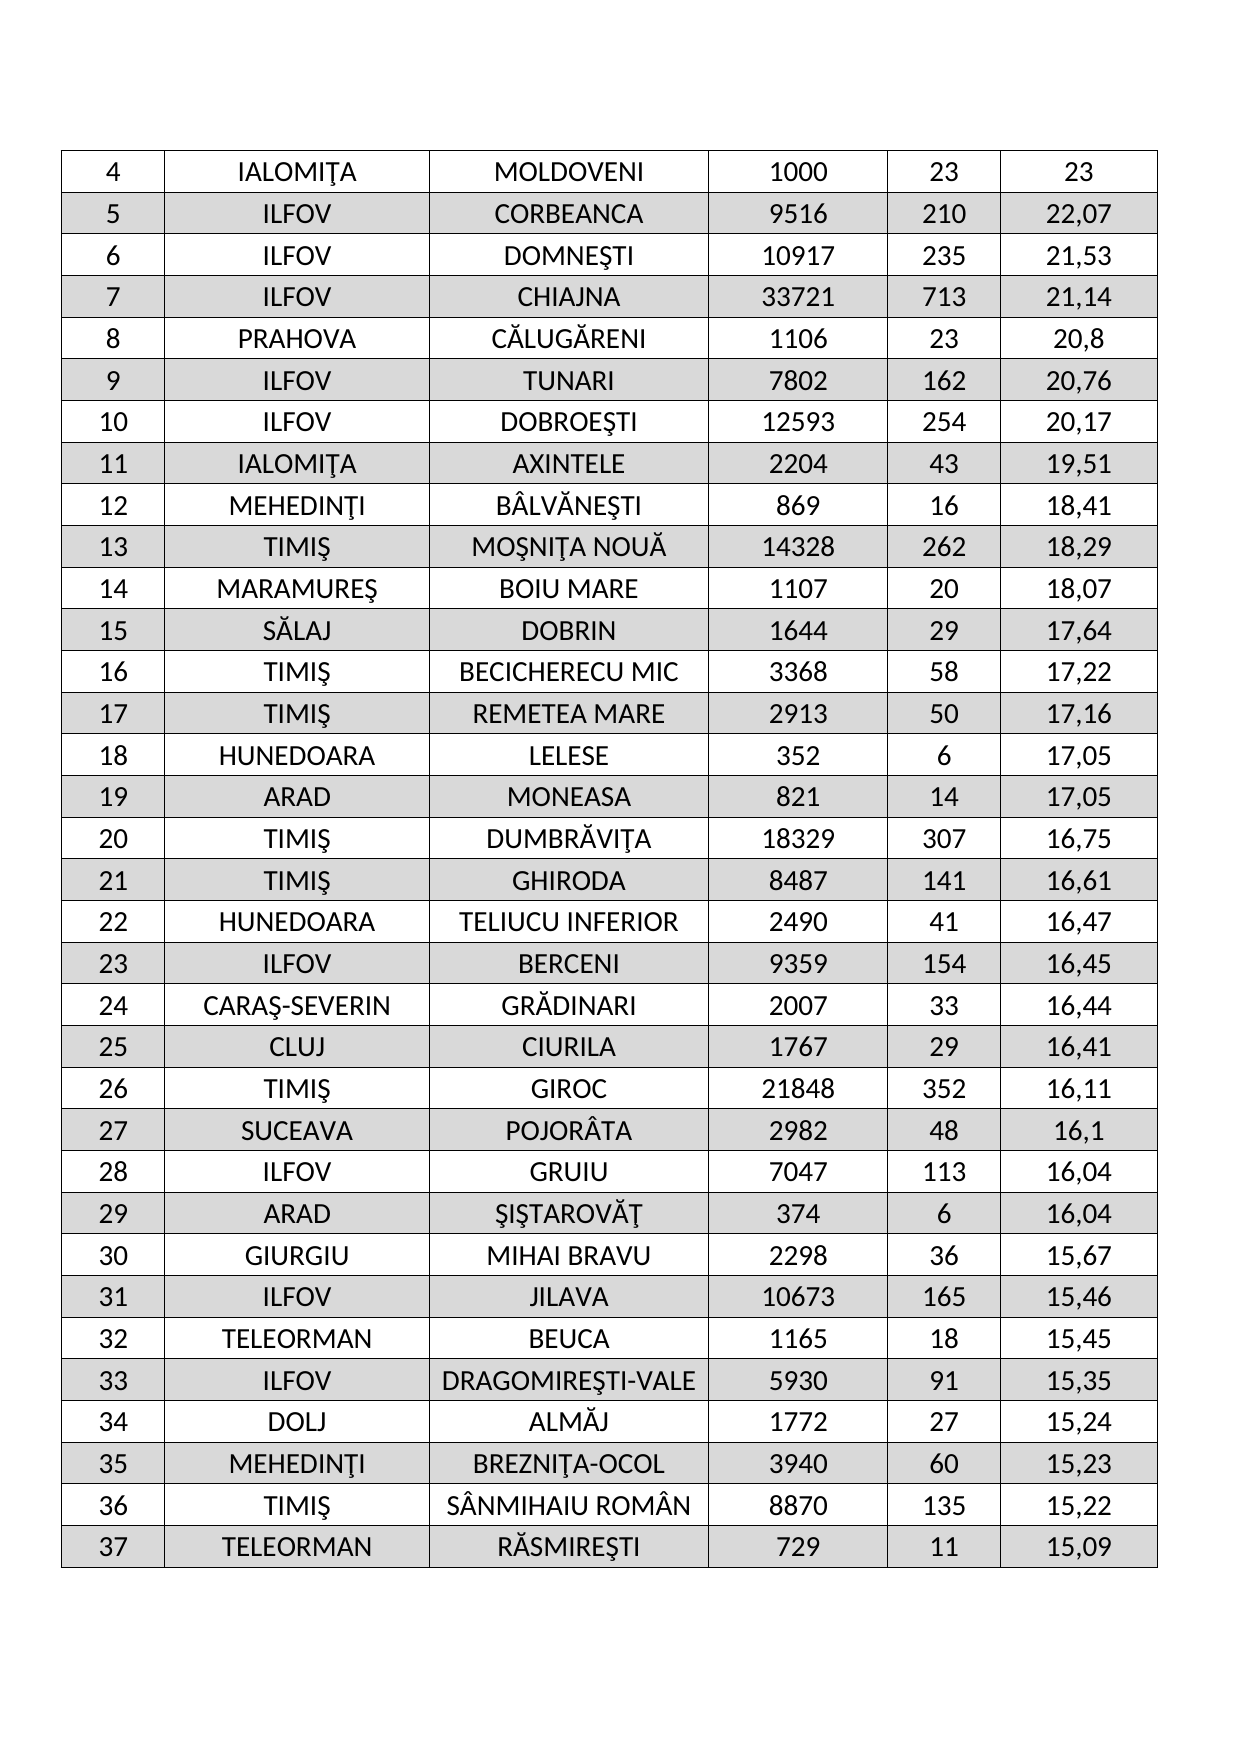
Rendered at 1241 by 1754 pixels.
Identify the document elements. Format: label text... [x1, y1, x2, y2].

table_cell 5 [62, 193, 164, 233]
table_cell 17 [62, 693, 164, 733]
table_cell IALOMIŢA [165, 151, 429, 192]
table_cell 14 [888, 776, 1000, 817]
table_cell DOMNEŞTI [430, 234, 708, 275]
table_cell 60 [888, 1443, 1000, 1483]
table_cell 17,22 [1001, 651, 1157, 692]
table_cell CHIAJNA [430, 276, 708, 317]
table_cell 22 [62, 901, 164, 942]
table_cell REMETEA MARE [430, 693, 708, 733]
table_cell ALMĂJ [430, 1401, 708, 1442]
table_cell 3368 [709, 651, 887, 692]
table_cell TIMIŞ [165, 693, 429, 733]
table_cell 15 [62, 609, 164, 650]
table_cell 21848 [709, 1068, 887, 1108]
table_cell 30 [62, 1234, 164, 1275]
table_cell 36 [888, 1234, 1000, 1275]
table_cell BOIU MARE [430, 568, 708, 608]
table_cell HUNEDOARA [165, 901, 429, 942]
table_cell 15,24 [1001, 1401, 1157, 1442]
table_cell 352 [709, 734, 887, 775]
table_cell 2007 [709, 984, 887, 1025]
table_cell 48 [888, 1109, 1000, 1150]
table_cell 10 [62, 401, 164, 442]
table_cell 16,04 [1001, 1193, 1157, 1233]
table_cell 869 [709, 484, 887, 525]
table_cell 12 [62, 484, 164, 525]
table_cell 20 [888, 568, 1000, 608]
table_cell DOLJ [165, 1401, 429, 1442]
table_cell 7047 [709, 1151, 887, 1192]
table_cell TIMIŞ [165, 651, 429, 692]
table_cell 352 [888, 1068, 1000, 1108]
table_cell ILFOV [165, 276, 429, 317]
table_cell RĂSMIREŞTI [430, 1526, 708, 1567]
table_cell 16 [62, 651, 164, 692]
table_cell 2490 [709, 901, 887, 942]
table_cell ILFOV [165, 193, 429, 233]
table_cell TIMIŞ [165, 1484, 429, 1525]
table_cell ILFOV [165, 401, 429, 442]
table_cell 2204 [709, 443, 887, 483]
table_cell GIURGIU [165, 1234, 429, 1275]
table_cell 4 [62, 151, 164, 192]
table_cell ILFOV [165, 943, 429, 983]
table_cell MEHEDINŢI [165, 1443, 429, 1483]
table_cell CIURILA [430, 1026, 708, 1067]
table_cell 254 [888, 401, 1000, 442]
table_cell MARAMUREŞ [165, 568, 429, 608]
table_cell 1000 [709, 151, 887, 192]
table_cell 36 [62, 1484, 164, 1525]
table_cell 235 [888, 234, 1000, 275]
table_cell 19,51 [1001, 443, 1157, 483]
table_cell 23 [888, 151, 1000, 192]
table_cell 15,35 [1001, 1359, 1157, 1400]
table_cell 26 [62, 1068, 164, 1108]
table_cell TIMIŞ [165, 526, 429, 567]
table_cell 262 [888, 526, 1000, 567]
table_cell GRĂDINARI [430, 984, 708, 1025]
table_cell 43 [888, 443, 1000, 483]
table_cell SĂLAJ [165, 609, 429, 650]
table_cell 29 [888, 1026, 1000, 1067]
table_cell 18,29 [1001, 526, 1157, 567]
table_cell 1106 [709, 318, 887, 358]
table_cell 154 [888, 943, 1000, 983]
table_cell 7 [62, 276, 164, 317]
table_cell 15,46 [1001, 1276, 1157, 1317]
table_cell BÂLVĂNEŞTI [430, 484, 708, 525]
table_cell SUCEAVA [165, 1109, 429, 1150]
table_cell 20,76 [1001, 359, 1157, 400]
table_cell TIMIŞ [165, 859, 429, 900]
table_cell 16,45 [1001, 943, 1157, 983]
table_cell 15,45 [1001, 1318, 1157, 1358]
table_cell 17,05 [1001, 734, 1157, 775]
table_cell BEUCA [430, 1318, 708, 1358]
table_cell 33721 [709, 276, 887, 317]
table_cell 17,05 [1001, 776, 1157, 817]
table_cell 8 [62, 318, 164, 358]
table_cell 1165 [709, 1318, 887, 1358]
table_cell CLUJ [165, 1026, 429, 1067]
table_cell MEHEDINŢI [165, 484, 429, 525]
table_cell 10673 [709, 1276, 887, 1317]
table_cell 16,44 [1001, 984, 1157, 1025]
table_cell ARAD [165, 776, 429, 817]
table_cell 13 [62, 526, 164, 567]
table_cell 21,53 [1001, 234, 1157, 275]
table_cell IALOMIŢA [165, 443, 429, 483]
table_cell DOBRIN [430, 609, 708, 650]
table_cell 15,67 [1001, 1234, 1157, 1275]
table_cell TIMIŞ [165, 818, 429, 858]
table_cell ŞIŞTAROVĂŢ [430, 1193, 708, 1233]
table_cell 17,16 [1001, 693, 1157, 733]
table_cell 2982 [709, 1109, 887, 1150]
table_cell 28 [62, 1151, 164, 1192]
table_cell 5930 [709, 1359, 887, 1400]
table_cell 34 [62, 1401, 164, 1442]
table_cell BECICHERECU MIC [430, 651, 708, 692]
table_cell 1767 [709, 1026, 887, 1067]
table_cell 15,22 [1001, 1484, 1157, 1525]
table_cell 10917 [709, 234, 887, 275]
table_cell 165 [888, 1276, 1000, 1317]
table_cell 7802 [709, 359, 887, 400]
table_cell 23 [1001, 151, 1157, 192]
table_cell 18 [888, 1318, 1000, 1358]
table_cell 6 [888, 1193, 1000, 1233]
table_cell MONEASA [430, 776, 708, 817]
table_cell 33 [888, 984, 1000, 1025]
table_cell 14328 [709, 526, 887, 567]
table_cell 729 [709, 1526, 887, 1567]
table_cell CĂLUGĂRENI [430, 318, 708, 358]
table_cell 33 [62, 1359, 164, 1400]
table_cell TELEORMAN [165, 1318, 429, 1358]
table_cell DRAGOMIREŞTI-VALE [430, 1359, 708, 1400]
table_cell 16,61 [1001, 859, 1157, 900]
table_cell 113 [888, 1151, 1000, 1192]
table_cell 18,07 [1001, 568, 1157, 608]
table_cell 32 [62, 1318, 164, 1358]
table_cell 24 [62, 984, 164, 1025]
table_cell TIMIŞ [165, 1068, 429, 1108]
table_cell 19 [62, 776, 164, 817]
table_cell BERCENI [430, 943, 708, 983]
table_cell 2913 [709, 693, 887, 733]
table_cell 23 [62, 943, 164, 983]
table_cell 1772 [709, 1401, 887, 1442]
table_cell 6 [888, 734, 1000, 775]
table_cell 9359 [709, 943, 887, 983]
table_cell 16,47 [1001, 901, 1157, 942]
table_cell DOBROEŞTI [430, 401, 708, 442]
table_cell 18,41 [1001, 484, 1157, 525]
table_cell 23 [888, 318, 1000, 358]
table_cell 29 [62, 1193, 164, 1233]
table_cell 15,09 [1001, 1526, 1157, 1567]
table_cell 6 [62, 234, 164, 275]
table_cell 3940 [709, 1443, 887, 1483]
table_cell 8870 [709, 1484, 887, 1525]
table_cell 1644 [709, 609, 887, 650]
table_cell HUNEDOARA [165, 734, 429, 775]
table_cell 27 [62, 1109, 164, 1150]
table_cell 20 [62, 818, 164, 858]
table_cell 37 [62, 1526, 164, 1567]
table_cell 17,64 [1001, 609, 1157, 650]
table_cell 210 [888, 193, 1000, 233]
table_cell ILFOV [165, 359, 429, 400]
table_cell 41 [888, 901, 1000, 942]
table_cell ILFOV [165, 234, 429, 275]
table_cell 16,75 [1001, 818, 1157, 858]
table_cell 35 [62, 1443, 164, 1483]
table_cell 8487 [709, 859, 887, 900]
table_cell JILAVA [430, 1276, 708, 1317]
table_cell MIHAI BRAVU [430, 1234, 708, 1275]
table_cell 162 [888, 359, 1000, 400]
table_cell 15,23 [1001, 1443, 1157, 1483]
table_cell ILFOV [165, 1359, 429, 1400]
table_cell LELESE [430, 734, 708, 775]
table_cell ARAD [165, 1193, 429, 1233]
table_cell 22,07 [1001, 193, 1157, 233]
table_cell 29 [888, 609, 1000, 650]
table_cell MOLDOVENI [430, 151, 708, 192]
table_cell 374 [709, 1193, 887, 1233]
table_cell 20,17 [1001, 401, 1157, 442]
table_cell 91 [888, 1359, 1000, 1400]
table_cell 16,1 [1001, 1109, 1157, 1150]
table_cell CARAŞ-SEVERIN [165, 984, 429, 1025]
table_cell 11 [888, 1526, 1000, 1567]
table_cell 50 [888, 693, 1000, 733]
table_cell 18 [62, 734, 164, 775]
table_cell 9516 [709, 193, 887, 233]
table_cell 21,14 [1001, 276, 1157, 317]
table_cell CORBEANCA [430, 193, 708, 233]
table_cell 58 [888, 651, 1000, 692]
table_cell 135 [888, 1484, 1000, 1525]
table_cell 1107 [709, 568, 887, 608]
table_cell DUMBRĂVIŢA [430, 818, 708, 858]
table_cell 31 [62, 1276, 164, 1317]
table_cell AXINTELE [430, 443, 708, 483]
table_cell 16,41 [1001, 1026, 1157, 1067]
table_cell GIROC [430, 1068, 708, 1108]
table_cell 141 [888, 859, 1000, 900]
table_cell 307 [888, 818, 1000, 858]
table_cell 16,11 [1001, 1068, 1157, 1108]
table_cell 25 [62, 1026, 164, 1067]
table_cell BREZNIŢA-OCOL [430, 1443, 708, 1483]
table_cell 21 [62, 859, 164, 900]
table_cell POJORÂTA [430, 1109, 708, 1150]
table_cell TELIUCU INFERIOR [430, 901, 708, 942]
table_cell SÂNMIHAIU ROMÂN [430, 1484, 708, 1525]
table_cell GRUIU [430, 1151, 708, 1192]
table_cell 16,04 [1001, 1151, 1157, 1192]
table_cell 27 [888, 1401, 1000, 1442]
table_cell 16 [888, 484, 1000, 525]
table_cell MOŞNIŢA NOUĂ [430, 526, 708, 567]
table_cell 11 [62, 443, 164, 483]
table_cell 14 [62, 568, 164, 608]
table_cell 12593 [709, 401, 887, 442]
table_cell GHIRODA [430, 859, 708, 900]
table_cell 18329 [709, 818, 887, 858]
table_cell TUNARI [430, 359, 708, 400]
table_cell 713 [888, 276, 1000, 317]
table_cell 821 [709, 776, 887, 817]
table_cell ILFOV [165, 1151, 429, 1192]
table_cell 9 [62, 359, 164, 400]
table_cell PRAHOVA [165, 318, 429, 358]
table_cell ILFOV [165, 1276, 429, 1317]
table_cell TELEORMAN [165, 1526, 429, 1567]
table_cell 2298 [709, 1234, 887, 1275]
table_cell 20,8 [1001, 318, 1157, 358]
